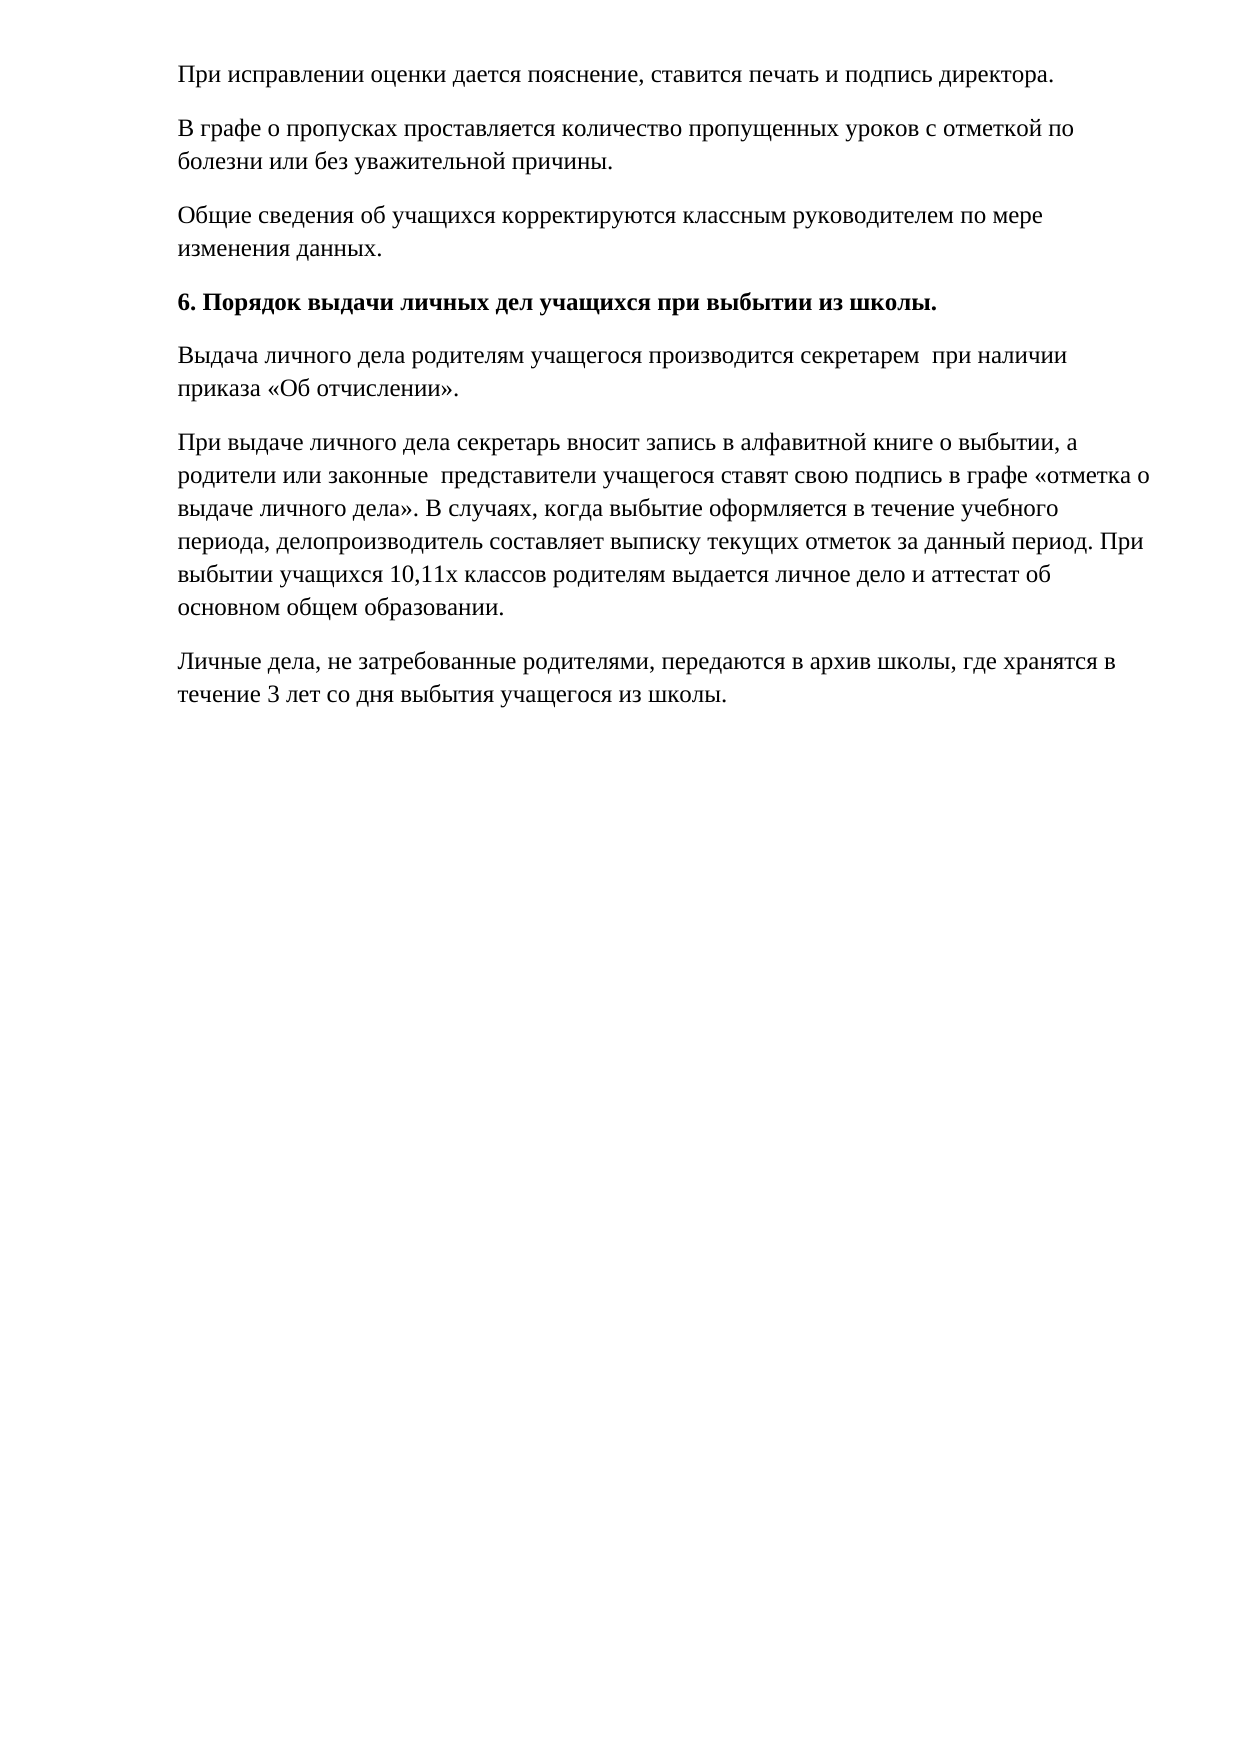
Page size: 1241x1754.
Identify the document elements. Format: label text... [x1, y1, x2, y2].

text Выдача личного дела родителям учащегося производится секретарем при наличии приказа «Об отчислении». [177, 341, 1152, 402]
text При исправлении оценки дается пояснение, ставится печать и подпись директора. [177, 59, 1152, 88]
text Общие сведения об учащихся корректируются классным руководителем по мере изменения данных. [177, 200, 1152, 262]
text В графе о пропусках проставляется количество пропущенных уроков с отметкой по болезни или без уважительной причины. [177, 113, 1152, 175]
text При выдаче личного дела секретарь вносит запись в алфавитной книге о выбытии, а родители или законные представители учащегося ставят свою подпись в графе «отметка о выдаче личного дела». В случаях, когда выбытие оформляется в течение учебного периода, делопроизводитель составляет выписку текущих отметок за данный период. При выбытии учащихся 10,11х классов родителям выдается личное дело и аттестат об основном общем образовании. [177, 427, 1152, 621]
text 6. Порядок выдачи личных дел учащихся при выбытии из школы. [177, 287, 1152, 315]
text Личные дела, не затребованные родителями, передаются в архив школы, где хранятся в течение 3 лет со дня выбытия учащегося из школы. [177, 646, 1152, 708]
